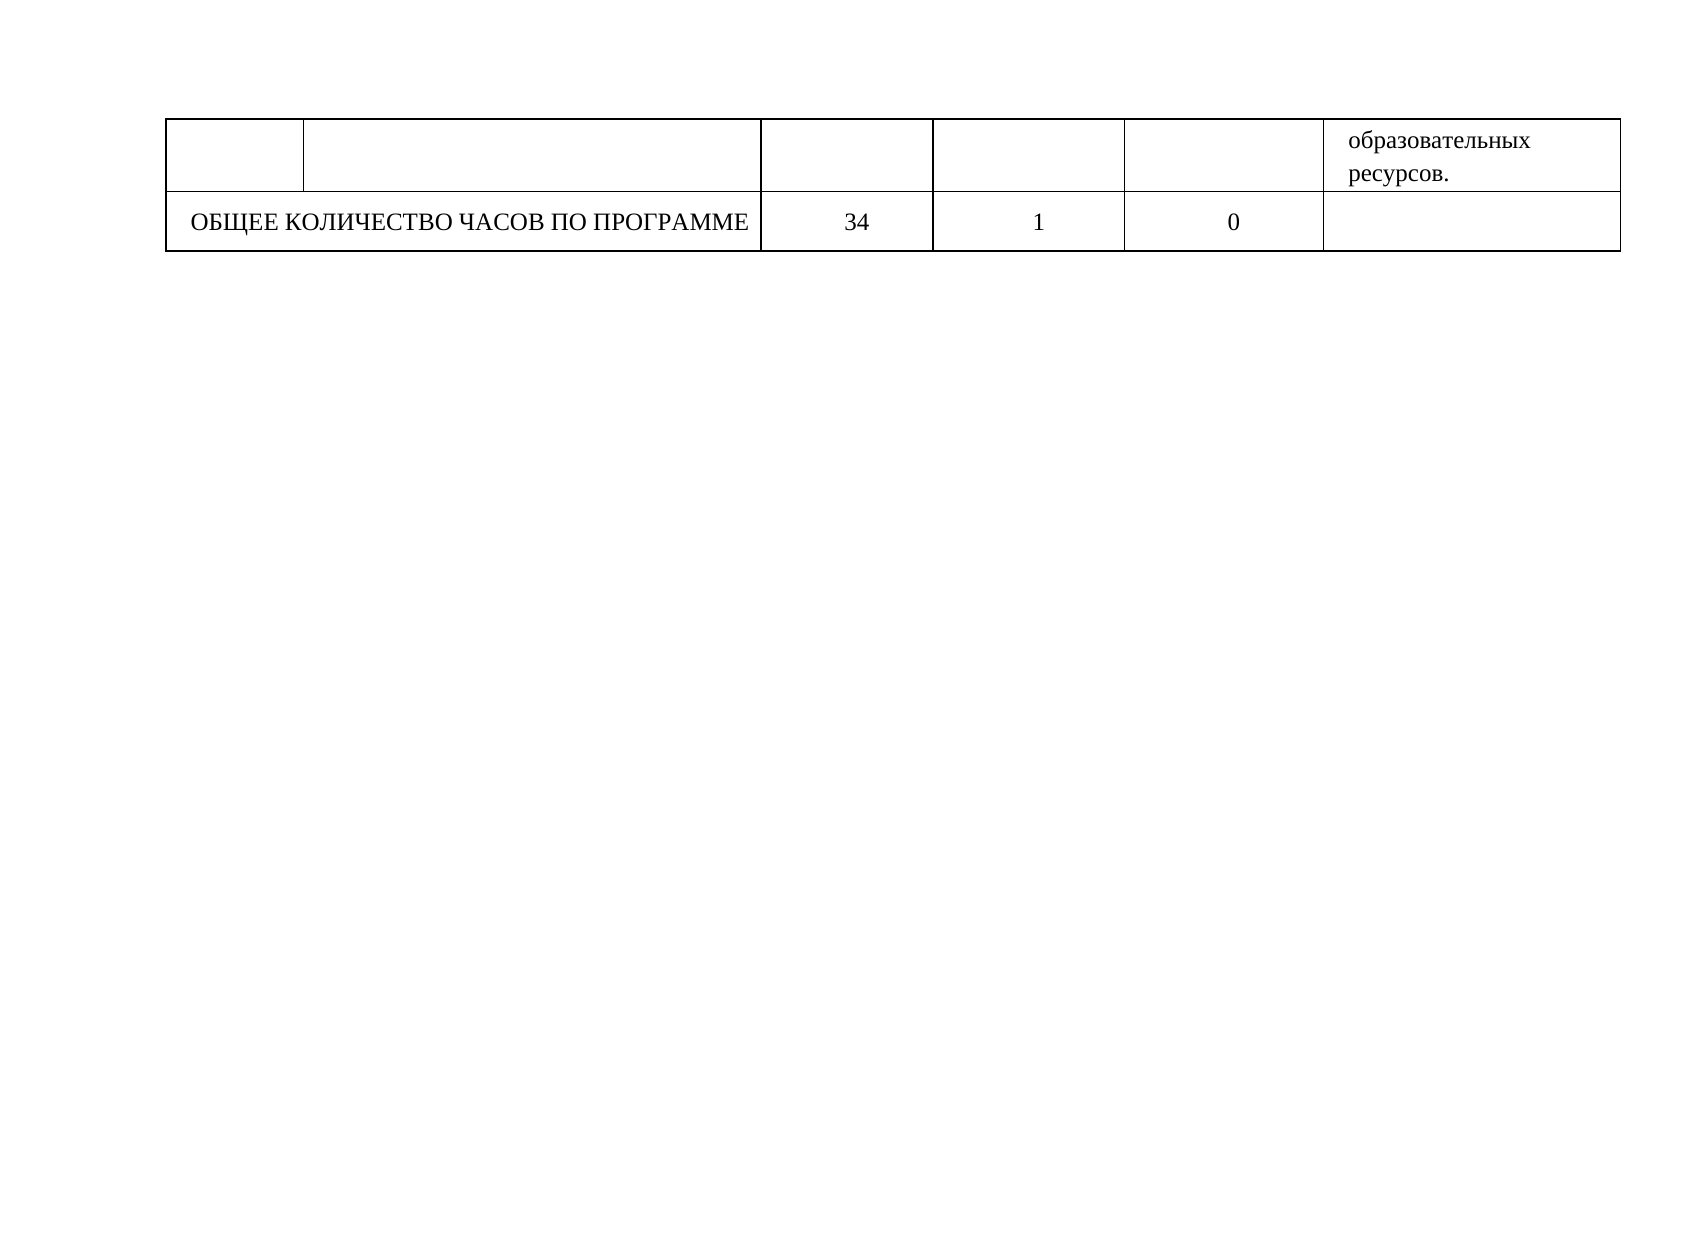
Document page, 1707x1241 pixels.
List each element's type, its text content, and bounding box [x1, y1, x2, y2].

table_cell 1 [934, 192, 1124, 250]
table_cell 34 [762, 192, 932, 250]
table_cell 6 [762, 120, 932, 191]
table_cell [304, 120, 760, 191]
table_cell 0 [1125, 192, 1323, 250]
table_cell 1 [934, 120, 1124, 191]
table_cell ОБЩЕЕ КОЛИЧЕСТВО ЧАСОВ ПО ПРОГРАММЕ [167, 192, 760, 250]
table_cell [1324, 120, 1620, 191]
table_cell [1324, 192, 1620, 250]
table_cell 5 [167, 120, 303, 191]
table_cell [1125, 120, 1323, 191]
